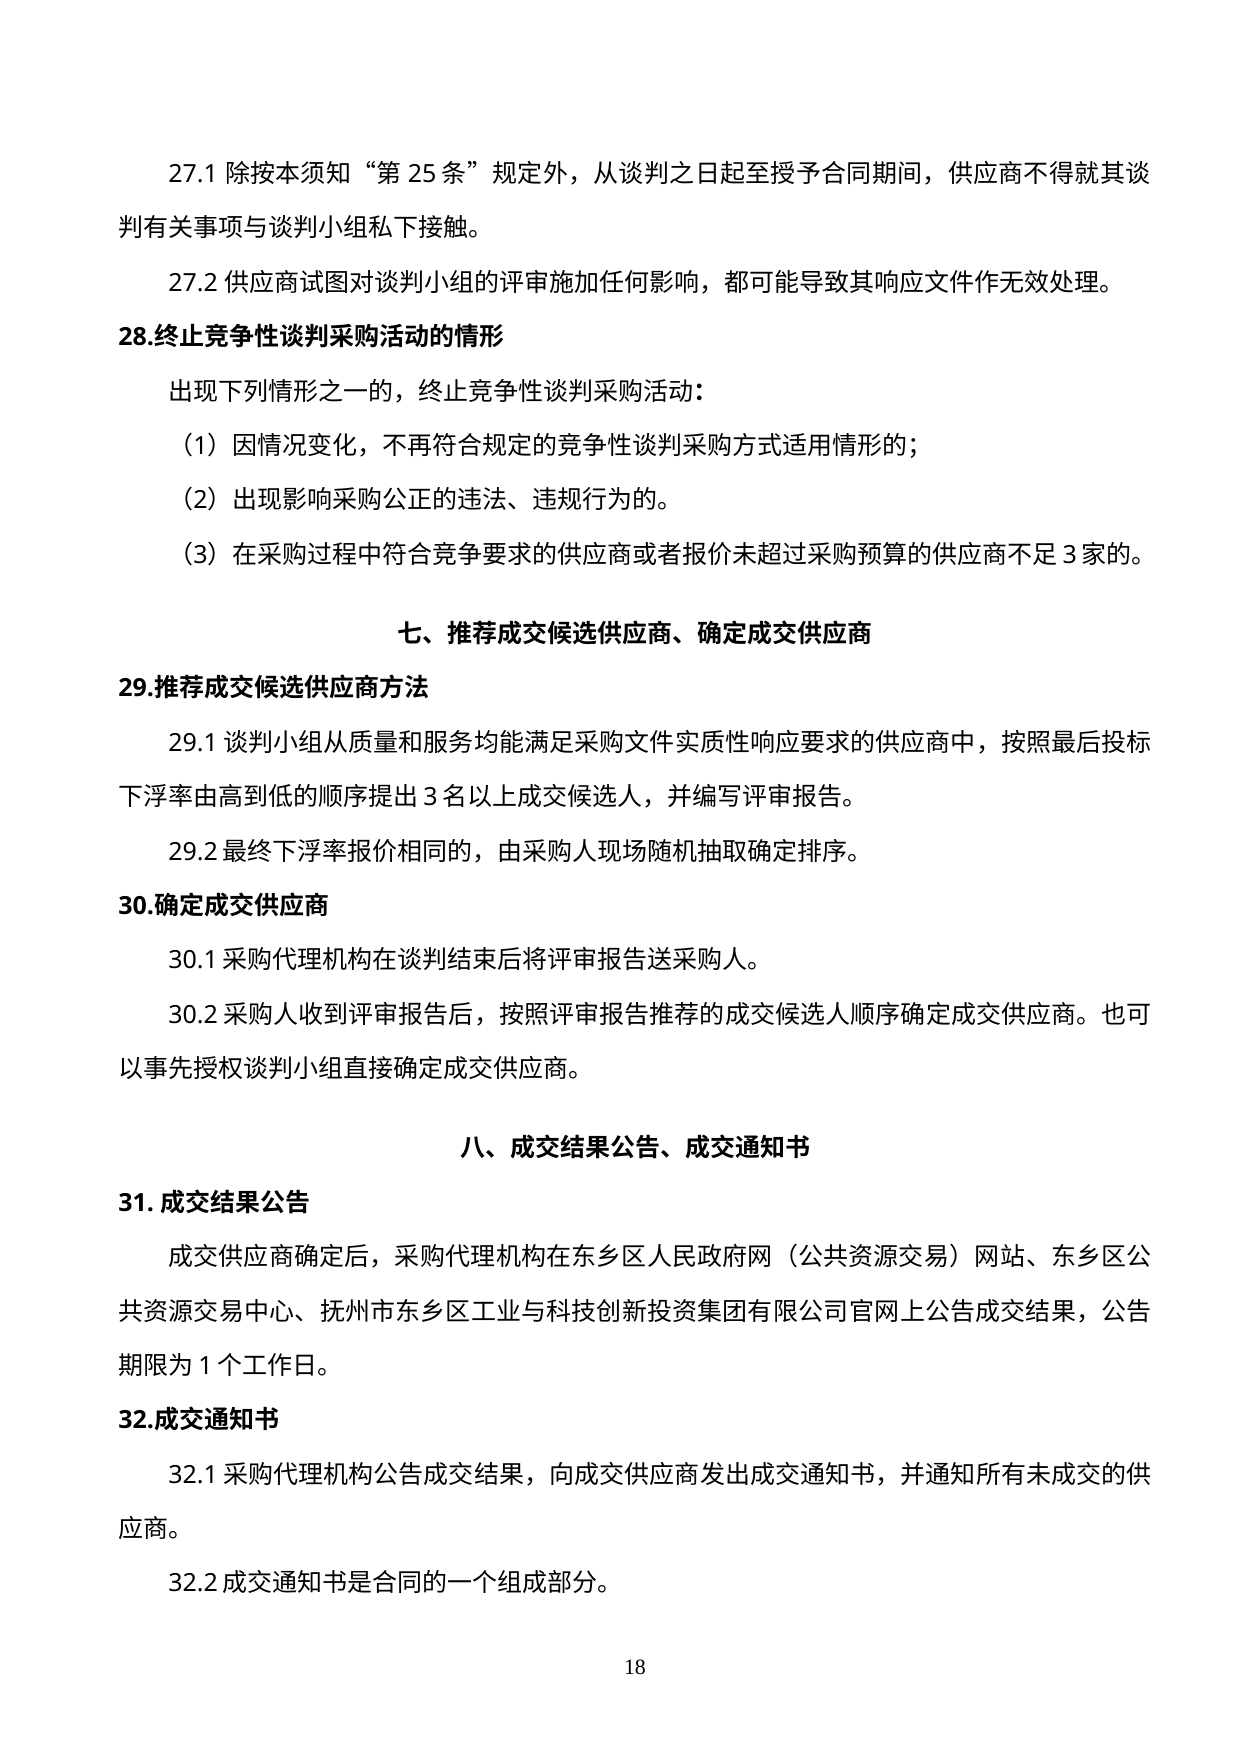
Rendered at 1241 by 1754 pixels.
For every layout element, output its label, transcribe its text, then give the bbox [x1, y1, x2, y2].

text 28.终止竞争性谈判采购活动的情形 [118, 317, 1152, 353]
text （3）在采购过程中符合竞争要求的供应商或者报价未超过采购预算的供应商不足3家的。 [118, 534, 1152, 570]
text 32.成交通知书 [118, 1400, 1152, 1436]
text 31. 成交结果公告 [118, 1182, 1152, 1218]
text 32.1采购代理机构公告成交结果，向成交供应商发出成交通知书，并通知所有未成交的供应商。 [118, 1454, 1152, 1545]
text 29.推荐成交候选供应商方法 [118, 668, 1152, 704]
text （1）因情况变化，不再符合规定的竞争性谈判采购方式适用情形的； [118, 425, 1152, 462]
text 七、推荐成交候选供应商、确定成交供应商 [118, 613, 1152, 650]
text 30.确定成交供应商 [118, 885, 1152, 922]
text 27.1 除按本须知“第25条”规定外，从谈判之日起至授予合同期间，供应商不得就其谈判有关事项与谈判小组私下接触。 [118, 153, 1152, 244]
text 八、成交结果公告、成交通知书 [118, 1128, 1152, 1164]
text 27.2 供应商试图对谈判小组的评审施加任何影响，都可能导致其响应文件作无效处理。 [118, 262, 1152, 298]
text 29.2最终下浮率报价相同的，由采购人现场随机抽取确定排序。 [118, 831, 1152, 867]
text 32.2成交通知书是合同的一个组成部分。 [118, 1563, 1152, 1599]
text 29.1谈判小组从质量和服务均能满足采购文件实质性响应要求的供应商中，按照最后投标下浮率由高到低的顺序提出3名以上成交候选人，并编写评审报告。 [118, 722, 1152, 813]
text 出现下列情形之一的，终止竞争性谈判采购活动： [118, 371, 1152, 407]
text （2）出现影响采购公正的违法、违规行为的。 [118, 480, 1152, 516]
text 30.2采购人收到评审报告后，按照评审报告推荐的成交候选人顺序确定成交供应商。也可以事先授权谈判小组直接确定成交供应商。 [118, 994, 1152, 1085]
text 30.1采购代理机构在谈判结束后将评审报告送采购人。 [118, 940, 1152, 976]
text 成交供应商确定后，采购代理机构在东乡区人民政府网（公共资源交易）网站、东乡区公共资源交易中心、抚州市东乡区工业与科技创新投资集团有限公司官网上公告成交结果，公告期限为1个工作日。 [118, 1237, 1152, 1382]
